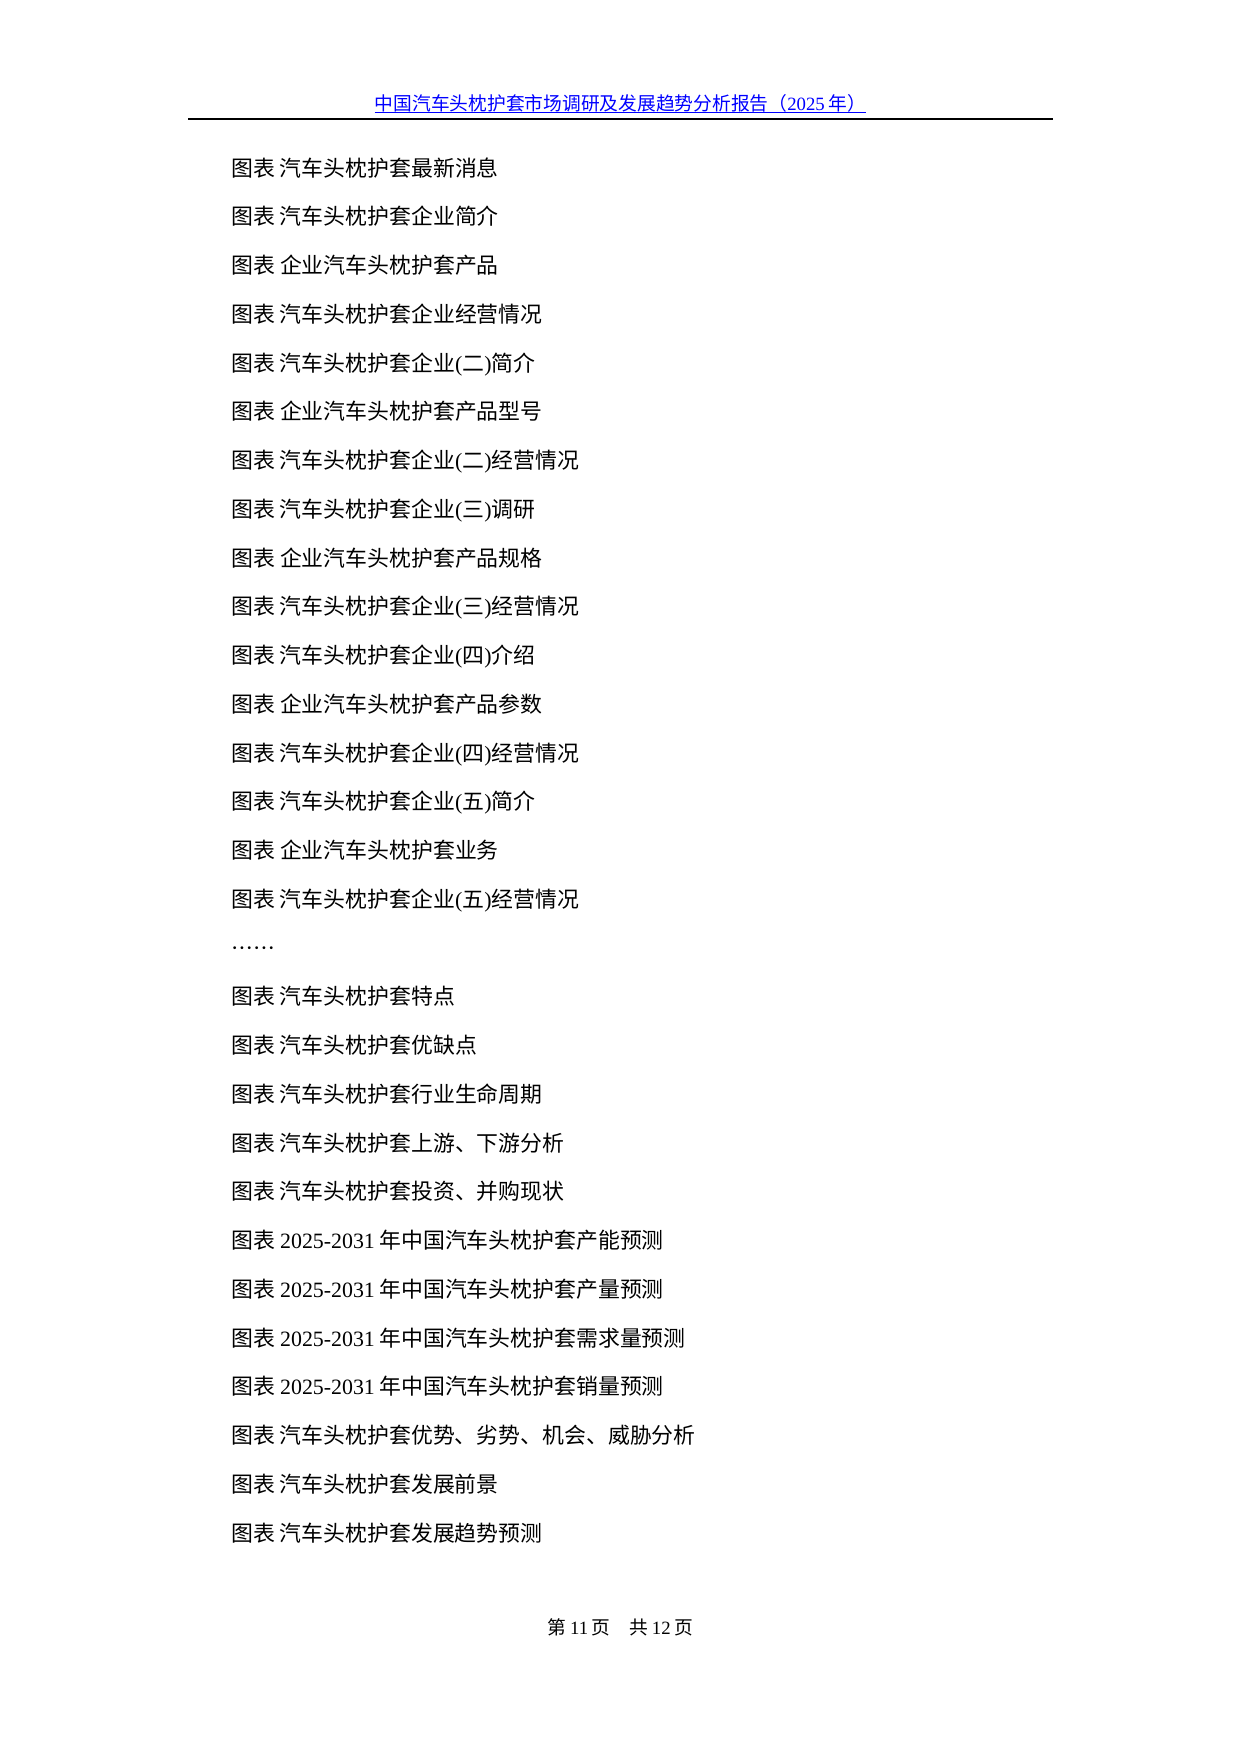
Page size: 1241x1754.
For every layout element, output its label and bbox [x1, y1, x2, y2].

text [187, 150, 1053, 1548]
